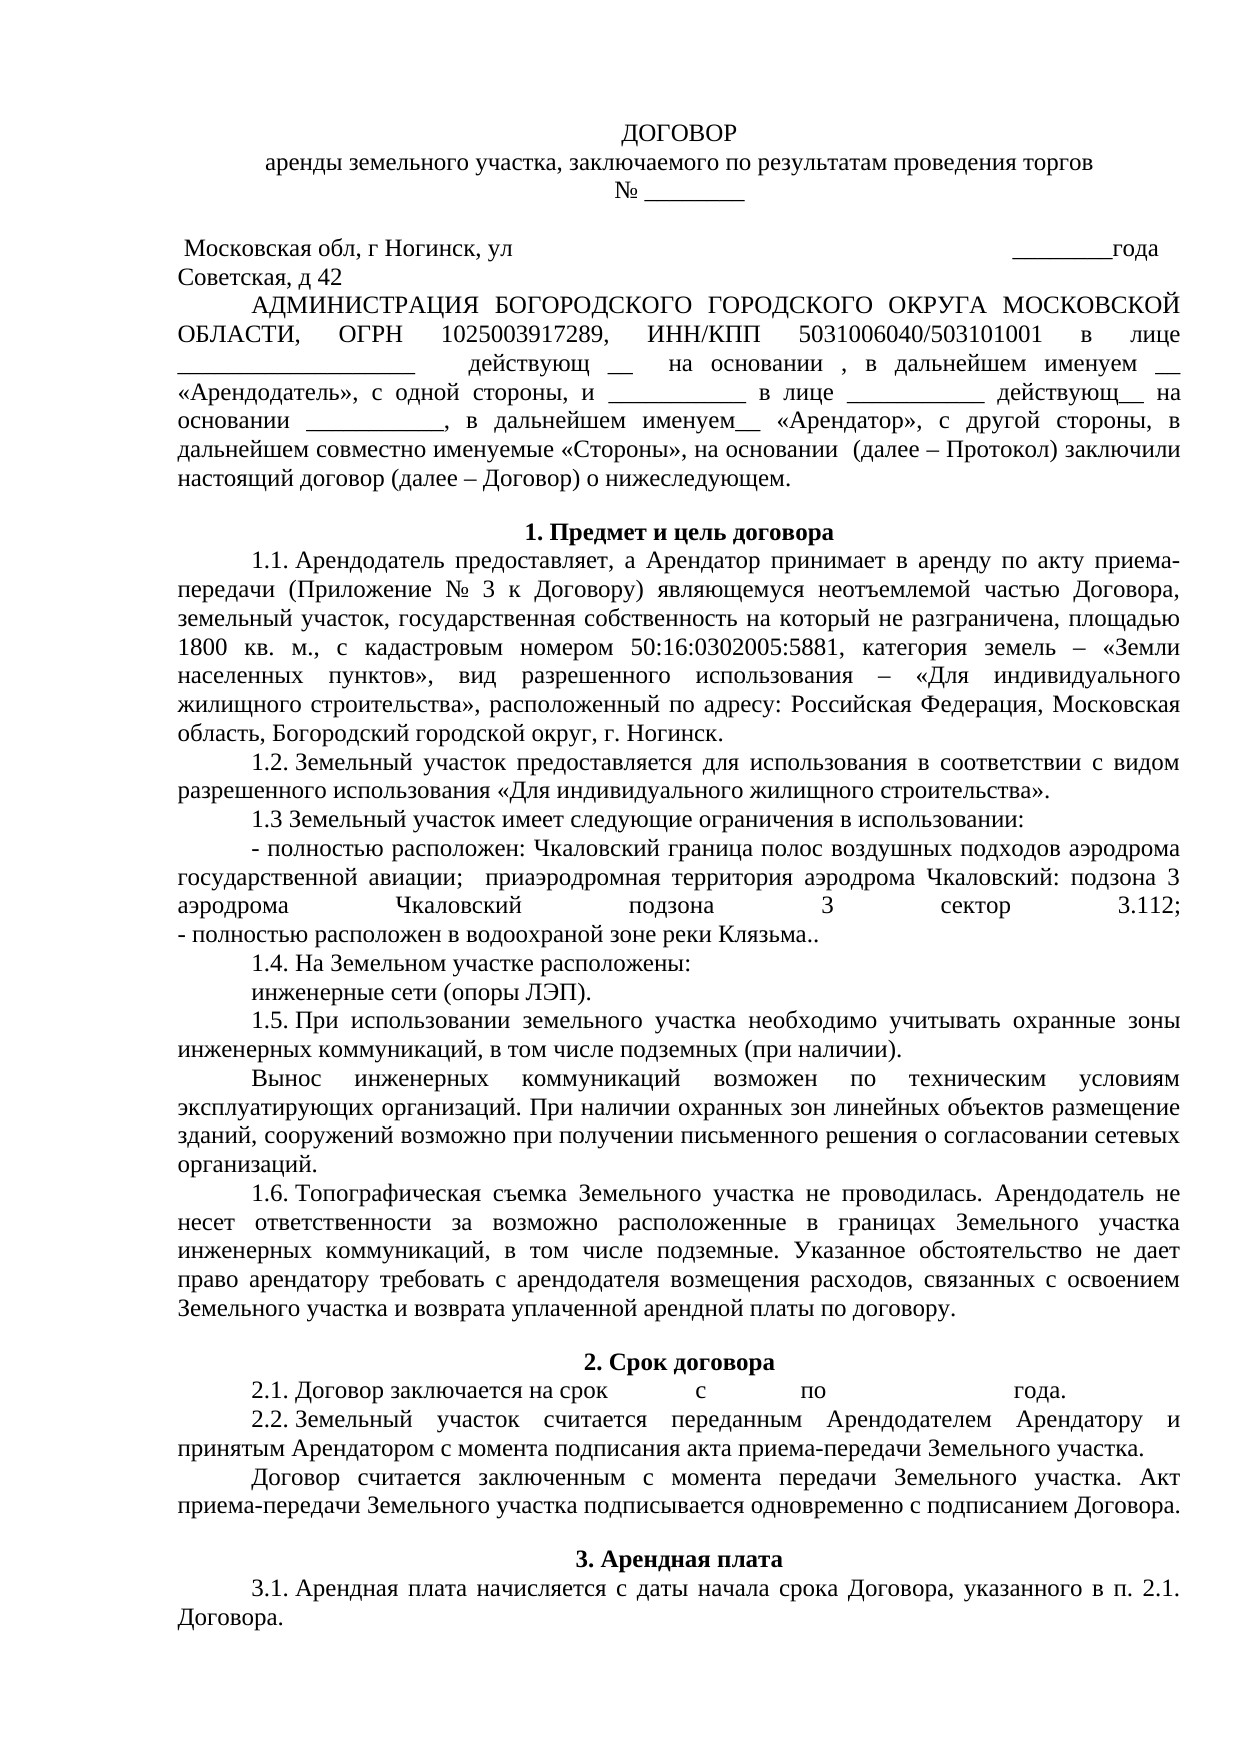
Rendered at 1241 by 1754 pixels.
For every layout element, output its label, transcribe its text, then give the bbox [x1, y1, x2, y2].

text 1.1. Арендодатель предоставляет, а Арендатор принимает в аренду по акту приема-передачи (Приложение № 3 к Договору) являющемуся неотъемлемой частью Договора, земельный участок, государственная собственность на который не разграничена, площадью 1800 кв. м., с кадастровым номером 50:16:0302005:5881, категория земель – «Земли населенных пунктов», вид разрешенного использования – «Для индивидуального жилищного строительства», расположенный по адресу: Российская Федерация, Московская область, Богородский городской округ, г. Ногинск. [177, 546, 1181, 747]
text 2. Срок договора [177, 1347, 1181, 1376]
table_header ________года [624, 233, 1170, 291]
text 2.2. Земельный участок считается переданным Арендодателем Арендатору и принятым Арендатором с момента подписания акта приема-передачи Земельного участка. [177, 1404, 1181, 1462]
text № ________ [177, 176, 1181, 204]
text 1.4. На Земельном участке расположены: [177, 948, 1181, 977]
text 1.2. Земельный участок предоставляется для использования в соответствии с видом разрешенного использования «Для индивидуального жилищного строительства». [177, 747, 1181, 804]
table_header Московская обл, г Ногинск, ул Советская, д 42 [166, 233, 624, 291]
text Вынос инженерных коммуникаций возможен по техническим условиям эксплуатирующих организаций. При наличии охранных зон линейных объектов размещение зданий, сооружений возможно при получении письменного решения о согласовании сетевых организаций. [177, 1063, 1181, 1178]
text Договор считается заключенным с момента передачи Земельного участка. Акт приема-передачи Земельного участка подписывается одновременно с подписанием Договора. [177, 1462, 1181, 1519]
text аренды земельного участка, заключаемого по результатам проведения торгов [177, 147, 1181, 176]
text 2.1. Договор заключается на срок с по года. [177, 1376, 1181, 1404]
text АДМИНИСТРАЦИЯ БОГОРОДСКОГО ГОРОДСКОГО ОКРУГА МОСКОВСКОЙ ОБЛАСТИ, ОГРН 1025003917289, ИНН/КПП 5031006040/503101001 в лице ___________________ действующ __ на основании , в дальнейшем именуем __ «Арендодатель», с одной стороны, и ___________ в лице ___________ действующ__ на основании ___________, в дальнейшем именуем__ «Арендатор», с другой стороны, в дальнейшем совместно именуемые «Стороны», на основании (далее – Протокол) заключили настоящий договор (далее – Договор) о нижеследующем. [177, 291, 1181, 492]
text 1.3 Земельный участок имеет следующие ограничения в использовании: [177, 804, 1181, 833]
text - полностью расположен: Чкаловский граница полос воздушных подходов аэродрома государственной авиации; приаэродромная территория аэродрома Чкаловский: подзона 3 аэродрома Чкаловский подзона 3 сектор 3.112; - полностью расположен в водоохраной зоне реки Клязьма.. [177, 833, 1181, 948]
text 1.5. При использовании земельного участка необходимо учитывать охранные зоны инженерных коммуникаций, в том числе подземных (при наличии). [177, 1006, 1181, 1063]
text ДОГОВОР [177, 118, 1181, 147]
text 1. Предмет и цель договора [177, 517, 1181, 546]
text 3.1. Арендная плата начисляется с даты начала срока Договора, указанного в п. 2.1. Договора. [177, 1573, 1181, 1631]
text 3. Арендная плата [177, 1544, 1181, 1573]
text инженерные сети (опоры ЛЭП). [177, 977, 1181, 1006]
text 1.6. Топографическая съемка Земельного участка не проводилась. Арендодатель не несет ответственности за возможно расположенные в границах Земельного участка инженерных коммуникаций, в том числе подземные. Указанное обстоятельство не дает право арендатору требовать с арендодателя возмещения расходов, связанных с освоением Земельного участка и возврата уплаченной арендной платы по договору. [177, 1178, 1181, 1322]
